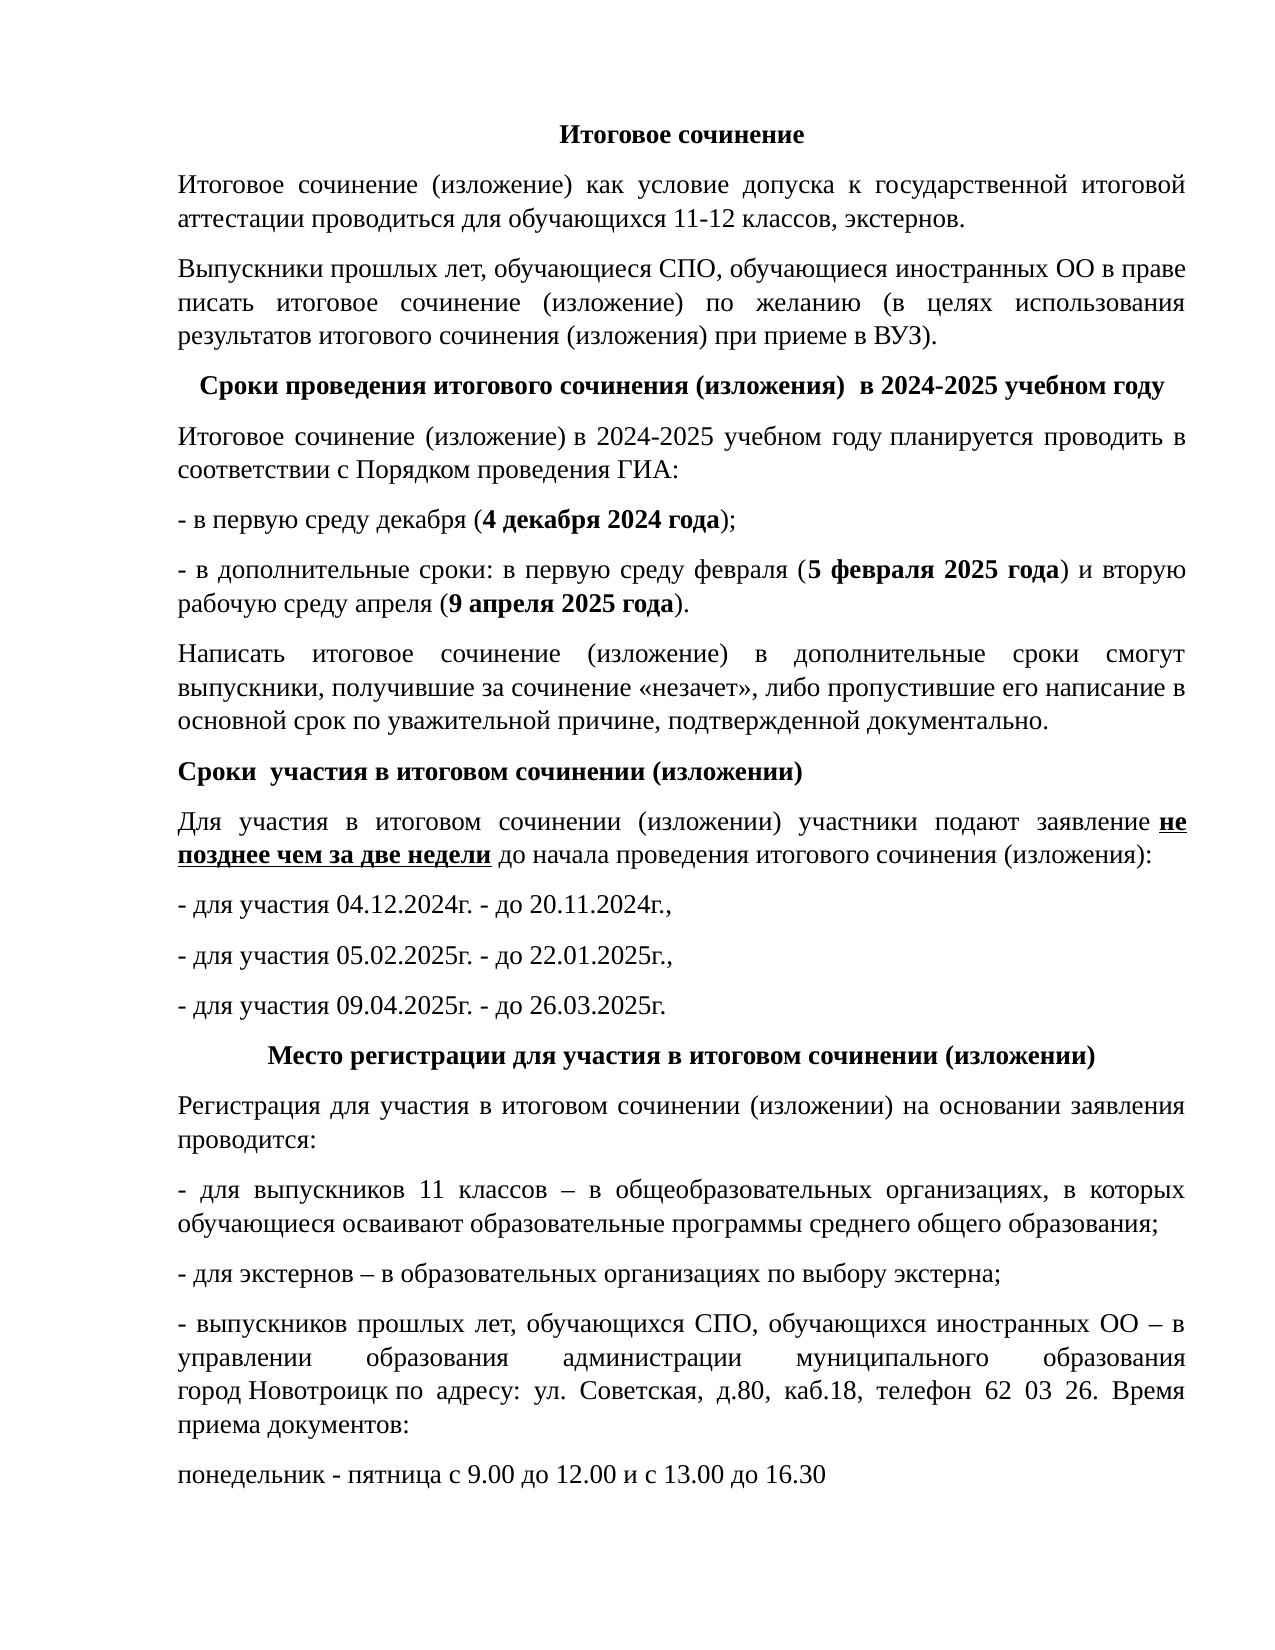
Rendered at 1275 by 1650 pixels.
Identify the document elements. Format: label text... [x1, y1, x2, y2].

text понедельник - пятница с 9.00 до 12.00 и с 13.00 до 16.30 [177, 1458, 1186, 1489]
text Выпускники прошлых лет, обучающиеся СПО, обучающиеся иностранных ОО в праве писать итоговое сочинение (изложение) по желанию (в целях использования результатов итогового сочинения (изложения) при приеме в ВУЗ). [177, 252, 1186, 350]
text - для участия 09.04.2025г. - до 26.03.2025г. [177, 989, 1186, 1020]
text - для участия 04.12.2024г. - до 20.11.2024г., [177, 888, 1186, 920]
text - для выпускников 11 классов – в общеобразовательных организациях, в которых обучающиеся осваивают образовательные программы среднего общего образования; [177, 1173, 1186, 1238]
text - в дополнительные сроки: в первую среду февраля (5 февраля 2025 года) и вторую рабочую среду апреля (9 апреля 2025 года). [177, 553, 1186, 618]
text - выпускников прошлых лет, обучающихся СПО, обучающихся иностранных ОО – в управлении образования администрации муниципального образования город Новотроицк по адресу: ул. Советская, д.80, каб.18, телефон 62 03 26. Время приема документов: [177, 1307, 1186, 1439]
text Сроки участия в итоговом сочинении (изложении) [177, 754, 1186, 786]
text Сроки проведения итогового сочинения (изложения) в 2024-2025 учебном году [177, 369, 1186, 401]
text Написать итоговое сочинение (изложение) в дополнительные сроки смогут выпускники, получившие за сочинение «незачет», либо пропустившие его написание в основной срок по уважительной причине, подтвержденной документально. [177, 637, 1186, 736]
text - в первую среду декабря (4 декабря 2024 года); [177, 503, 1186, 534]
text Для участия в итоговом сочинении (изложении) участники подают заявление не позднее чем за две недели до начала проведения итогового сочинения (изложения): [177, 805, 1186, 869]
text - для участия 05.02.2025г. - до 22.01.2025г., [177, 939, 1186, 970]
text Итоговое сочинение (изложение) как условие допуска к государственной итоговой аттестации проводиться для обучающихся 11-12 классов, экстернов. [177, 168, 1186, 233]
text Место регистрации для участия в итоговом сочинении (изложении) [177, 1039, 1186, 1070]
text Регистрация для участия в итоговом сочинении (изложении) на основании заявления проводится: [177, 1089, 1186, 1154]
text Итоговое сочинение [177, 118, 1186, 149]
text - для экстернов – в образовательных организациях по выбору экстерна; [177, 1257, 1186, 1288]
text Итоговое сочинение (изложение) в 2024-2025 учебном году планируется проводить в соответствии с Порядком проведения ГИА: [177, 419, 1186, 484]
